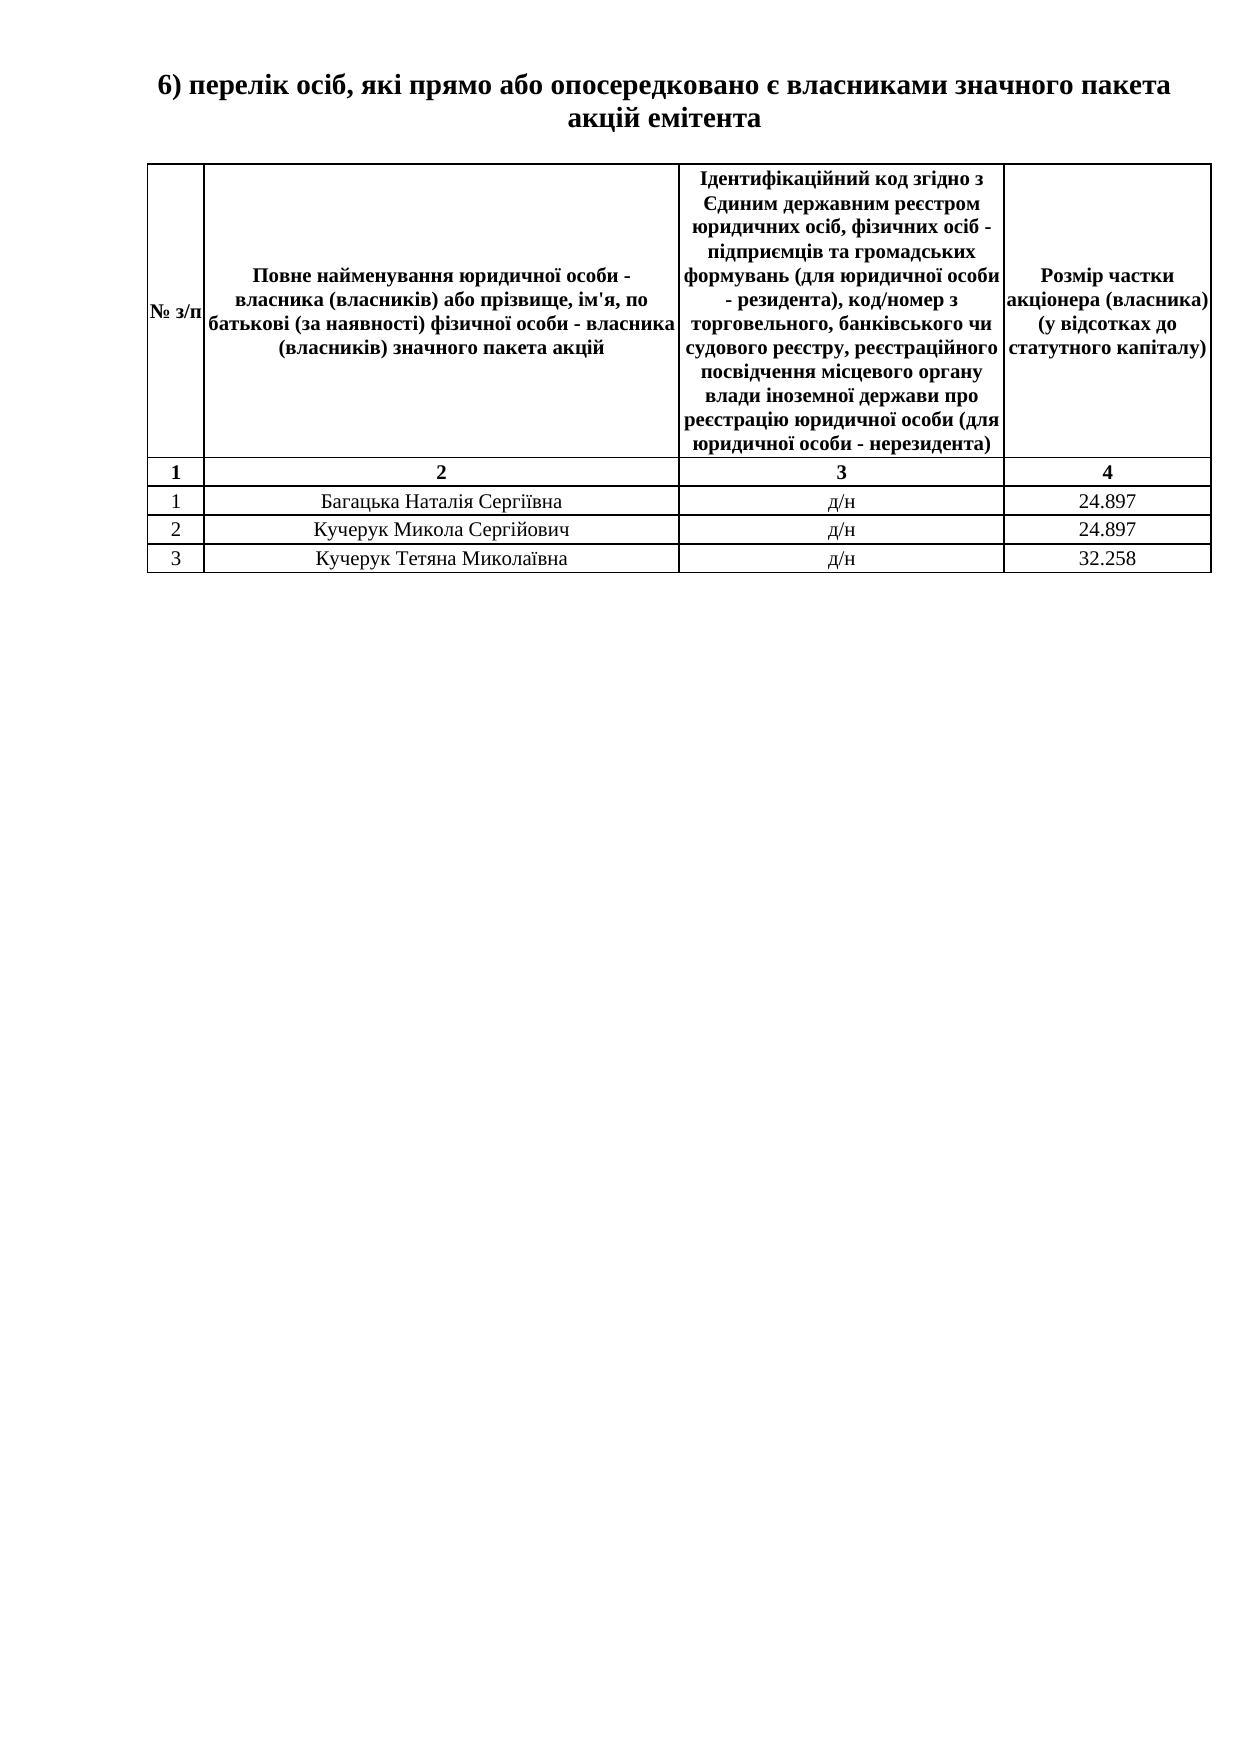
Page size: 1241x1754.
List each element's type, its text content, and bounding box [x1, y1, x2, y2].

table_cell д/н [680, 516, 1003, 543]
table_cell 24.897 [1005, 516, 1210, 543]
table_cell 4 [1005, 458, 1210, 485]
table_cell 1 [148, 458, 203, 485]
table_cell Кучерук Микола Сергiйович [205, 516, 678, 543]
table_cell Багацька Наталiя Сергiївна [205, 487, 678, 514]
table_header Повне найменування юридичної особи - власника (власників) або прізвище, ім'я, по батькові (за наявності) фізичної особи - власника (власників) значного пакета акцій [205, 165, 678, 457]
table_cell Кучерук Тетяна Миколаївна [205, 545, 678, 572]
table_cell д/н [680, 487, 1003, 514]
table_header Ідентифікаційний код згідно з Єдиним державним реєстром юридичних осіб, фізичних осіб - підприємців та громадських формувань (для юридичної особи - резидента), код/номер з торговельного, банківського чи судового реєстру, реєстраційного посвідчення місцевого органу влади іноземної держави про реєстрацію юридичної особи (для юридичної особи - нерезидента) [680, 165, 1003, 457]
table_cell д/н [680, 545, 1003, 572]
table_cell 3 [680, 458, 1003, 485]
table_cell 3 [148, 545, 203, 572]
table_cell 1 [148, 487, 203, 514]
table_header Розмір частки акціонера (власника) (у відсотках до статутного капіталу) [1005, 165, 1210, 457]
table_header № з/п [148, 165, 203, 457]
text 6) перелік осіб, які прямо або опосередковано є власниками значного пакета акцій емітента [148, 67, 1181, 134]
table_cell 32.258 [1005, 545, 1210, 572]
table_cell 24.897 [1005, 487, 1210, 514]
table_cell 2 [148, 516, 203, 543]
table_cell 2 [205, 458, 678, 485]
